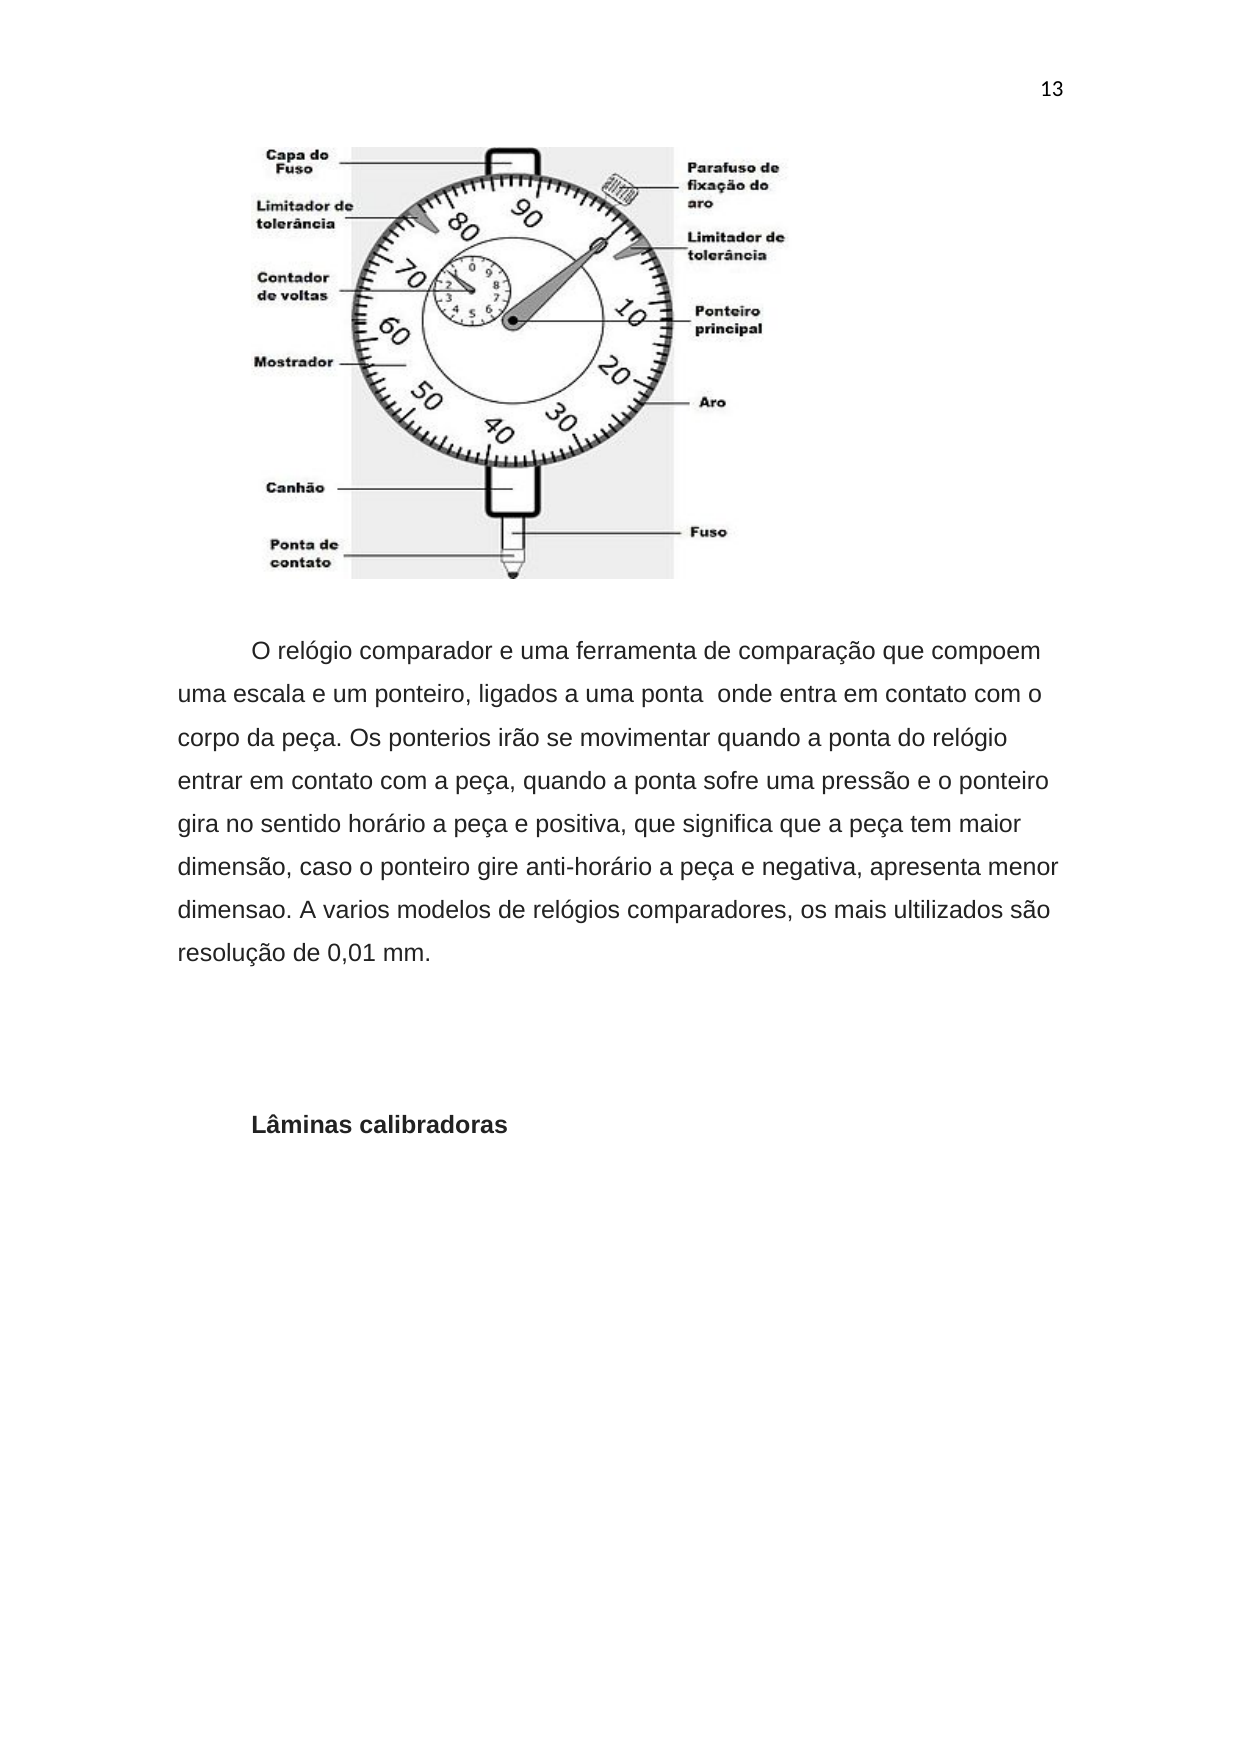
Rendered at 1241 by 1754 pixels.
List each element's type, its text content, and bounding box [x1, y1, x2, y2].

text O relógio comparador e uma ferramenta de comparação que compoem uma escala e um ponteiro, ligados a uma ponta onde entra em contato com o corpo da peça. Os ponterios irão se movimentar quando a ponta do relógio entrar em contato com a peça, quando a ponta sofre uma pressão e o ponteiro gira no sentido horário a peça e positiva, que significa que a peça tem maior dimensão, caso o ponteiro gire anti-horário a peça e negativa, apresenta menor dimensao. A varios modelos de relógios comparadores, os mais ultilizados são resolução de 0,01 mm. [177, 636, 1063, 967]
text Lâminas calibradoras [177, 1110, 1063, 1139]
picture [251, 147, 798, 579]
